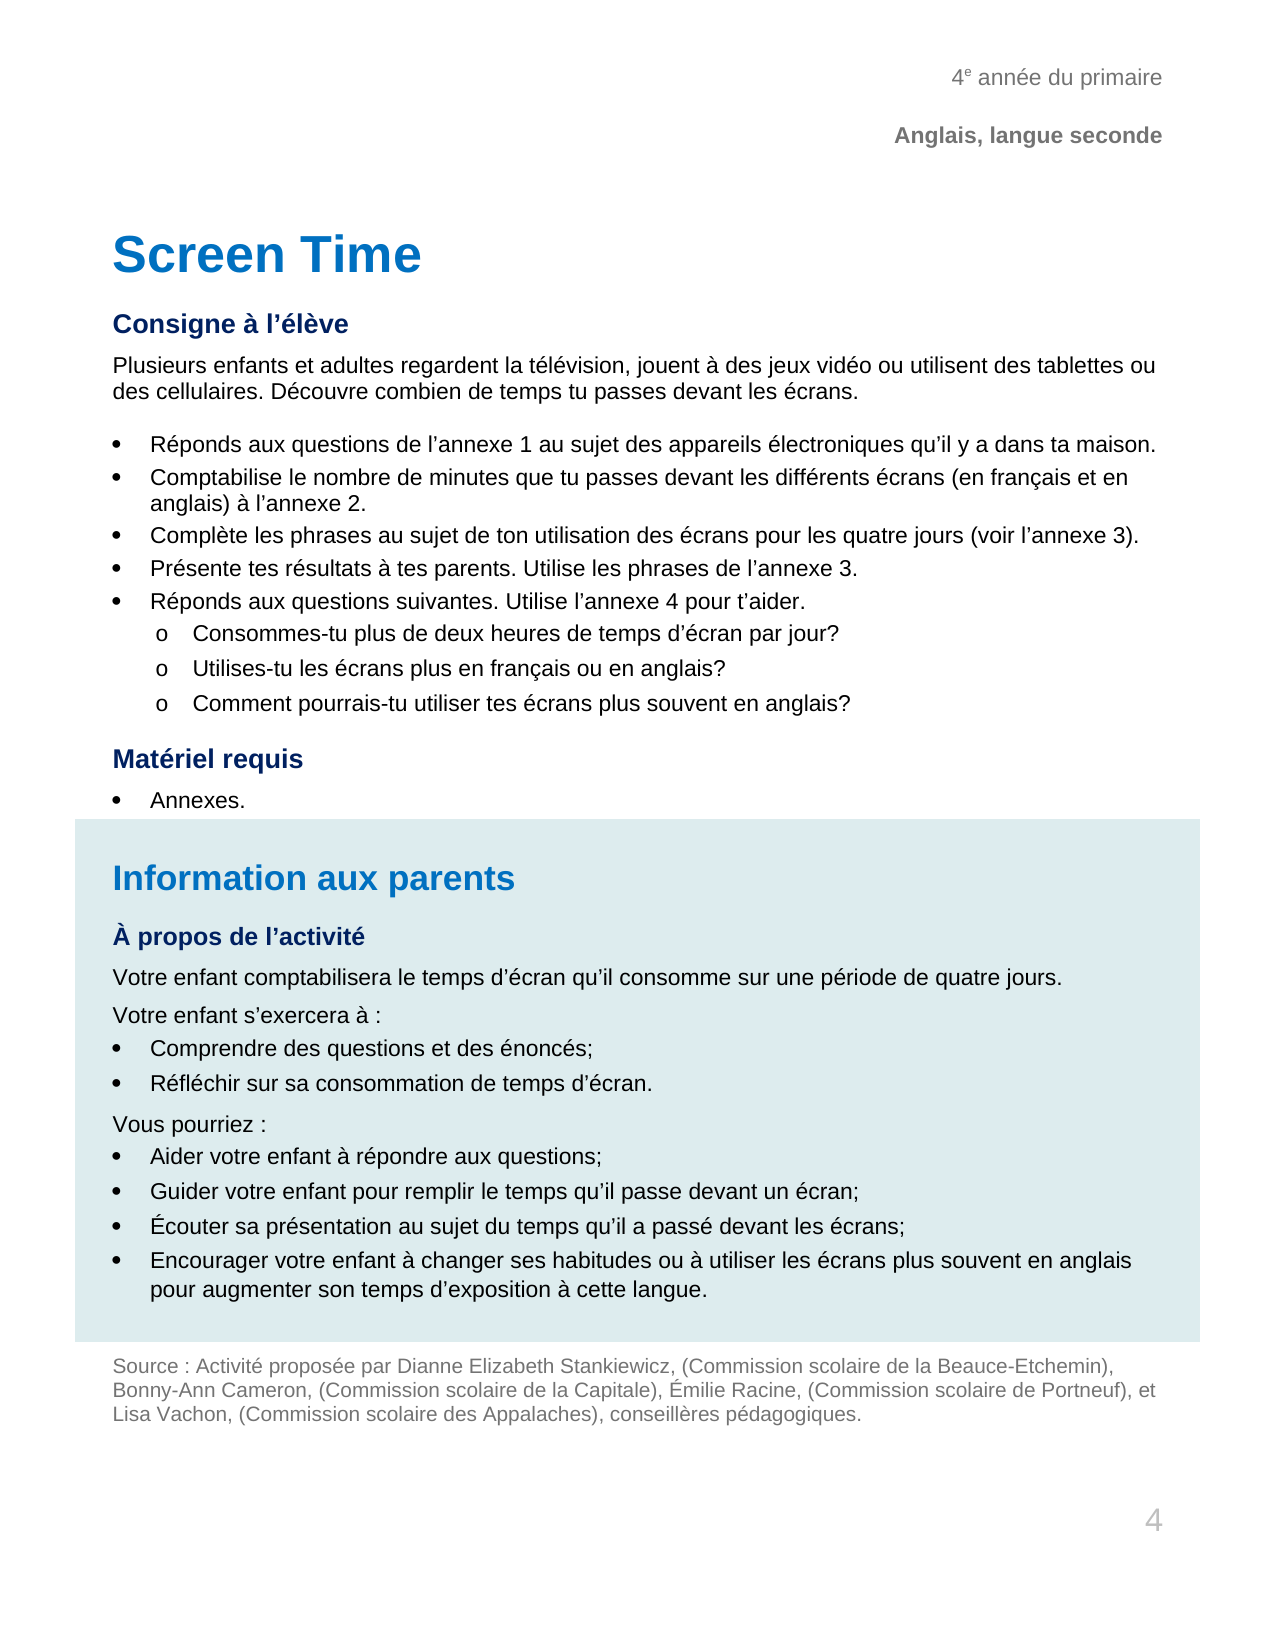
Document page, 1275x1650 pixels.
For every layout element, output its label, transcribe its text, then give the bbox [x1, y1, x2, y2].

text Réponds aux questions de l’annexe 1 au sujet des appareils électroniques qu’il y a dans ta maison. [112, 431, 1162, 457]
text Source : Activité proposée par Dianne Elizabeth Stankiewicz, (Commission scolaire de la Beauce-Etchemin), Bonny-Ann Cameron, (Commission scolaire de la Capitale), Émilie Racine, (Commission scolaire de Portneuf), et Lisa Vachon, (Commission scolaire des Appalaches), conseillères pédagogiques. [112, 1354, 1162, 1426]
text Consigne à l’élève [112, 308, 1162, 339]
text Consommes-tu plus de deux heures de temps d’écran par jour? [155, 620, 1162, 649]
text Matériel requis [112, 743, 1083, 774]
table_header Information aux parents À propos de l’activité Votre enfant comptabilisera le temps d’écran qu’il consomme sur une période de quatre jours. Votre enfant s’exercera à : Comprendre des questions et des énoncés; Réfléchir sur sa consommation de temps d’écran. Vous pourriez : Aider votre enfant à répondre aux questions; Guider votre enfant pour remplir le temps qu’il passe devant un écran; Écouter sa présentation au sujet du temps qu’il a passé devant les écrans; Encourager votre enfant à changer ses habitudes ou à utiliser les écrans plus souvent en anglais pour augmenter son temps d’exposition à cette langue. [75, 819, 1200, 1342]
text Utilises-tu les écrans plus en français ou en anglais? [155, 655, 1162, 683]
text Anglais, langue seconde [112, 122, 1162, 148]
text Comptabilise le nombre de minutes que tu passes devant les différents écrans (en français et en anglais) à l’annexe 2. [112, 463, 1162, 516]
text Complète les phrases au sujet de ton utilisation des écrans pour les quatre jours (voir l’annexe 3). [112, 522, 1162, 549]
text Plusieurs enfants et adultes regardent la télévision, jouent à des jeux vidéo ou utilisent des tablettes ou des cellulaires. Découvre combien de temps tu passes devant les écrans. [112, 352, 1162, 404]
text Screen Time [112, 223, 1162, 283]
text Présente tes résultats à tes parents. Utilise les phrases de l’annexe 3. [112, 555, 1162, 581]
text Annexes. [112, 787, 1162, 813]
text Réponds aux questions suivantes. Utilise l’annexe 4 pour t’aider. [112, 588, 1162, 614]
text Comment pourrais-tu utiliser tes écrans plus souvent en anglais? [155, 689, 1162, 718]
